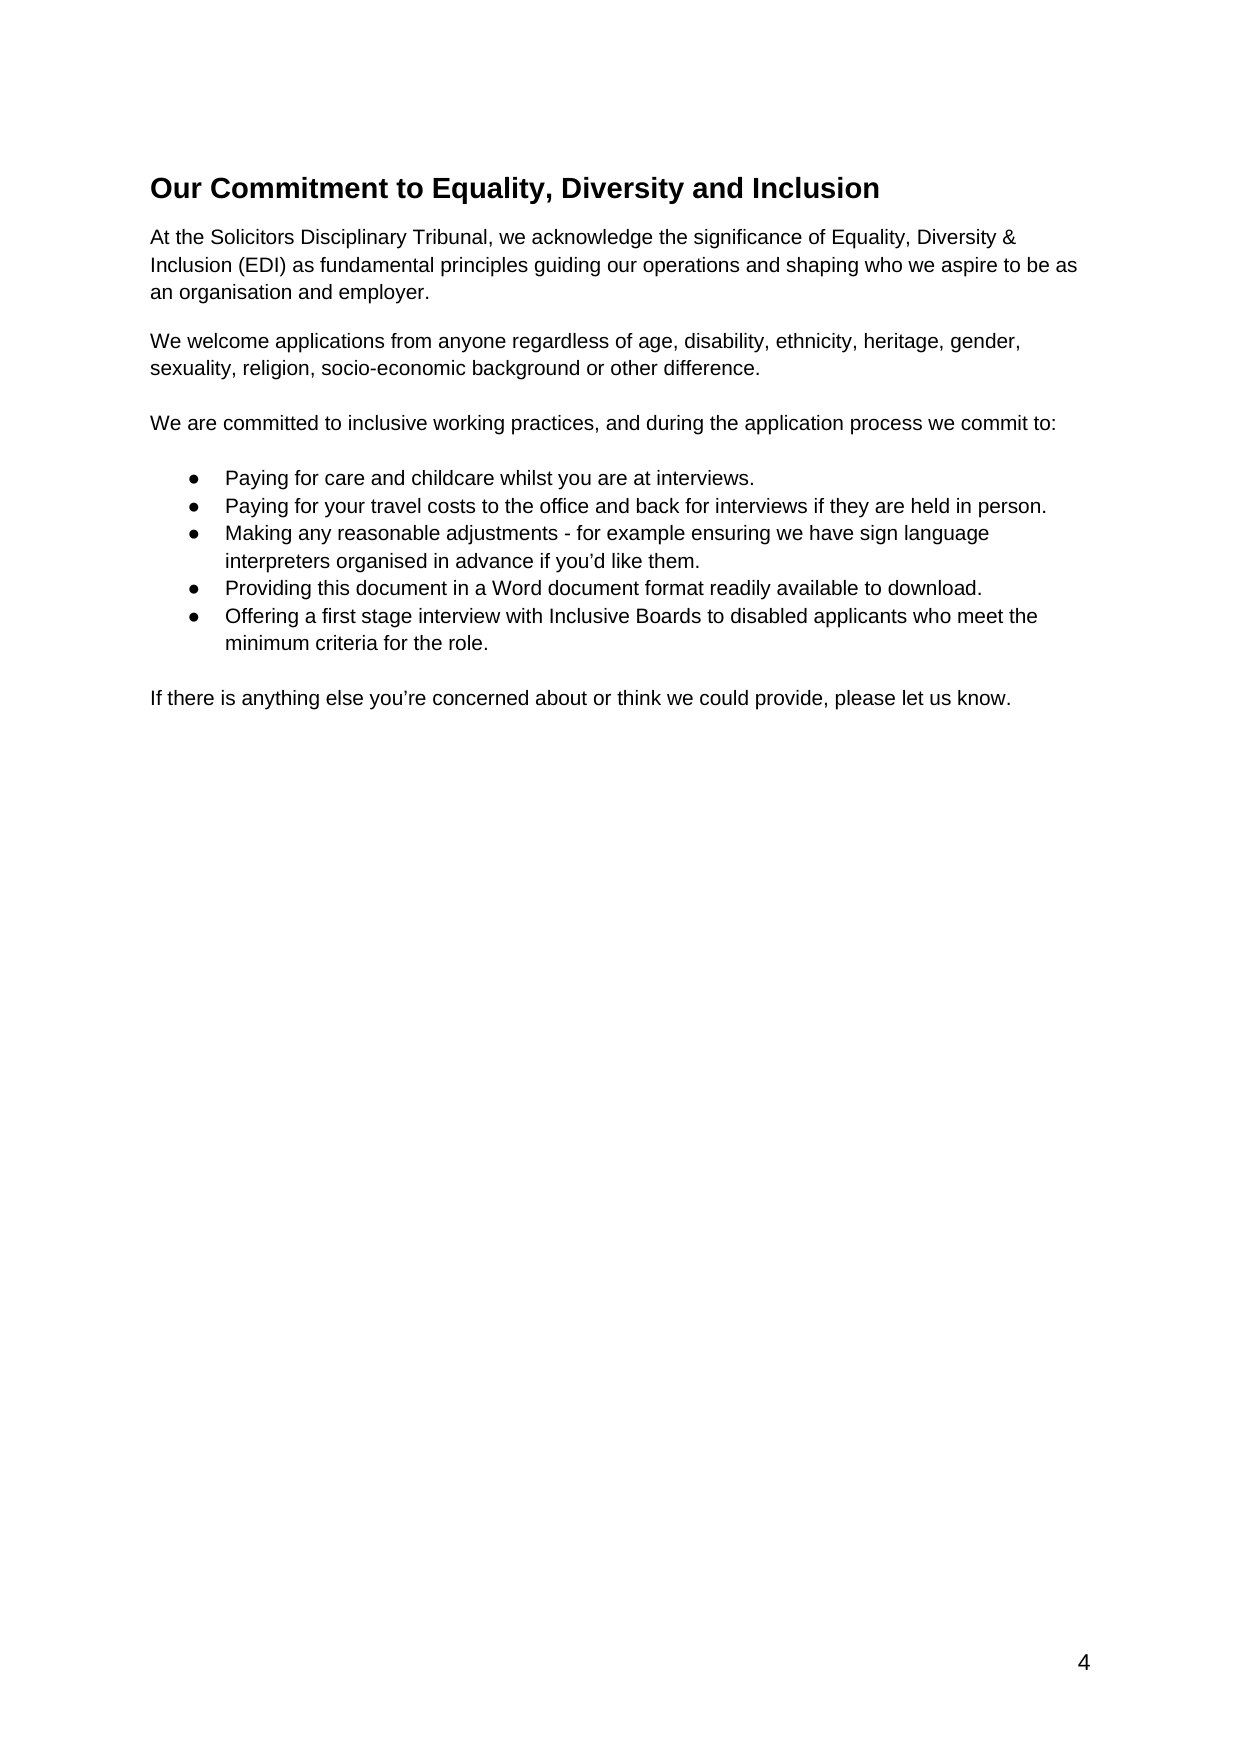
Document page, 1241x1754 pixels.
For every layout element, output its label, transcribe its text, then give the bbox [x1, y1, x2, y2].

list Offering a first stage interview with Inclusive Boards to disabled applicants who meet the minimum criteria for the role. [187, 603, 1090, 655]
list Paying for care and childcare whilst you are at interviews. [187, 466, 1090, 490]
text If there is anything else you’re concerned about or think we could provide, please let us know. [150, 686, 1090, 710]
list Providing this document in a Word document format readily available to download. [187, 576, 1090, 600]
text We welcome applications from anyone regardless of age, disability, ethnicity, heritage, gender, sexuality, religion, socio-economic background or other difference. [150, 328, 1090, 380]
text We are committed to inclusive working practices, and during the application process we commit to: [150, 411, 1090, 435]
list Paying for your travel costs to the office and back for interviews if they are held in person. [187, 493, 1090, 517]
text At the Solicitors Disciplinary Tribunal, we acknowledge the significance of Equality, Diversity & Inclusion (EDI) as fundamental principles guiding our operations and shaping who we aspire to be as an organisation and employer. [150, 225, 1090, 304]
list Making any reasonable adjustments - for example ensuring we have sign language interpreters organised in advance if you’d like them. [187, 521, 1090, 572]
text Our Commitment to Equality, Diversity and Inclusion [150, 171, 1090, 204]
